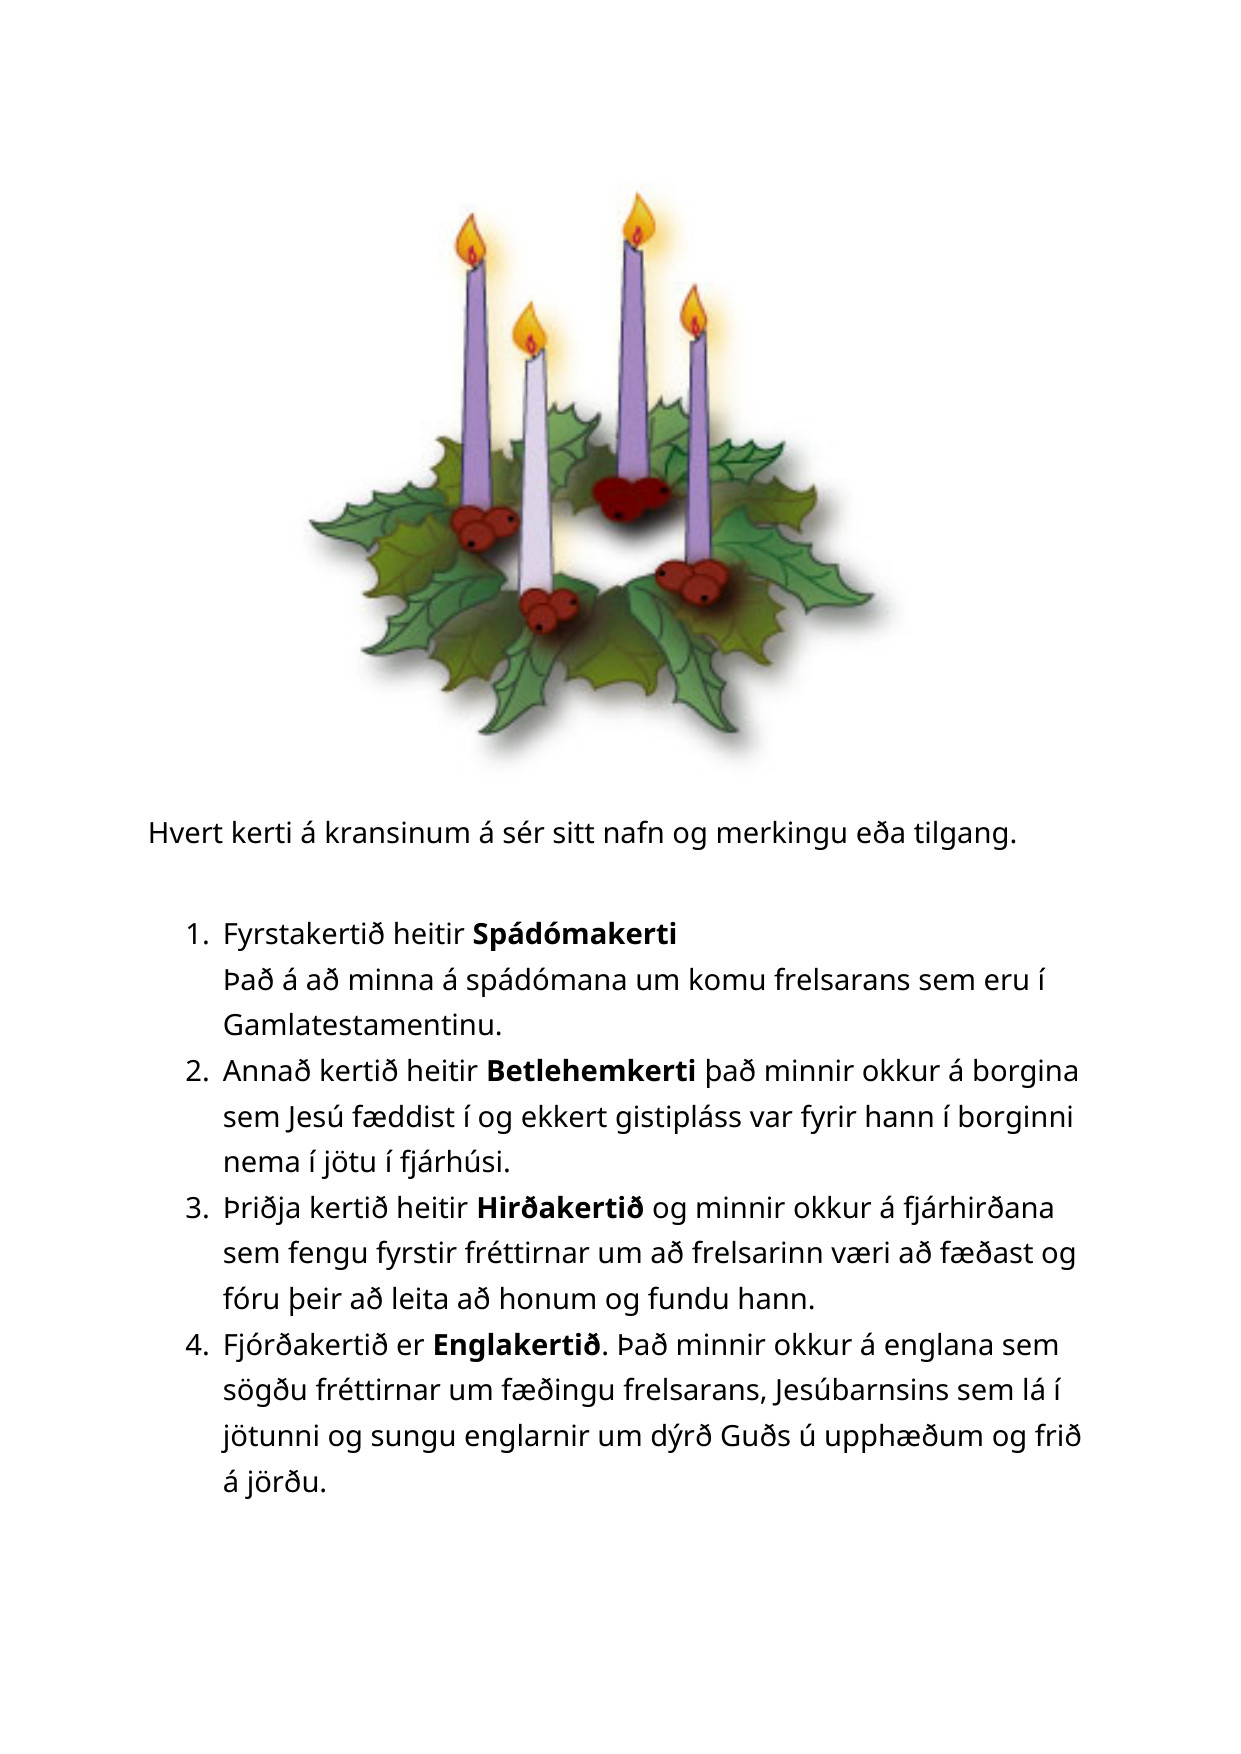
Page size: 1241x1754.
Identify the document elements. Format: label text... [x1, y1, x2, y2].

list Annað kertið heitir Betlehemkerti það minnir okkur á borgina sem Jesú fæddist í og ekkert gistipláss var fyrir hann í borginni nema í jötu í fjárhúsi. [185, 1050, 1093, 1181]
list Þriðja kertið heitir Hirðakertið og minnir okkur á fjárhirðana sem fengu fyrstir fréttirnar um að frelsarinn væri að fæðast og fóru þeir að leita að honum og fundu hann. [185, 1187, 1093, 1318]
list Fyrstakertið heitir Spádómakerti Það á að minna á spádómana um komu frelsarans sem eru í Gamlatestamentinu. [185, 913, 1093, 1044]
list Fjórðakertið er Englakertið. Það minnir okkur á englana sem sögðu fréttirnar um fæðingu frelsarans, Jesúbarnsins sem lá í jötunni og sungu englarnir um dýrð Guðs ú upphæðum og frið á jörðu. [185, 1324, 1093, 1501]
picture [283, 165, 923, 781]
text Hvert kerti á kransinum á sér sitt nafn og merkingu eða tilgang. [148, 812, 1093, 888]
